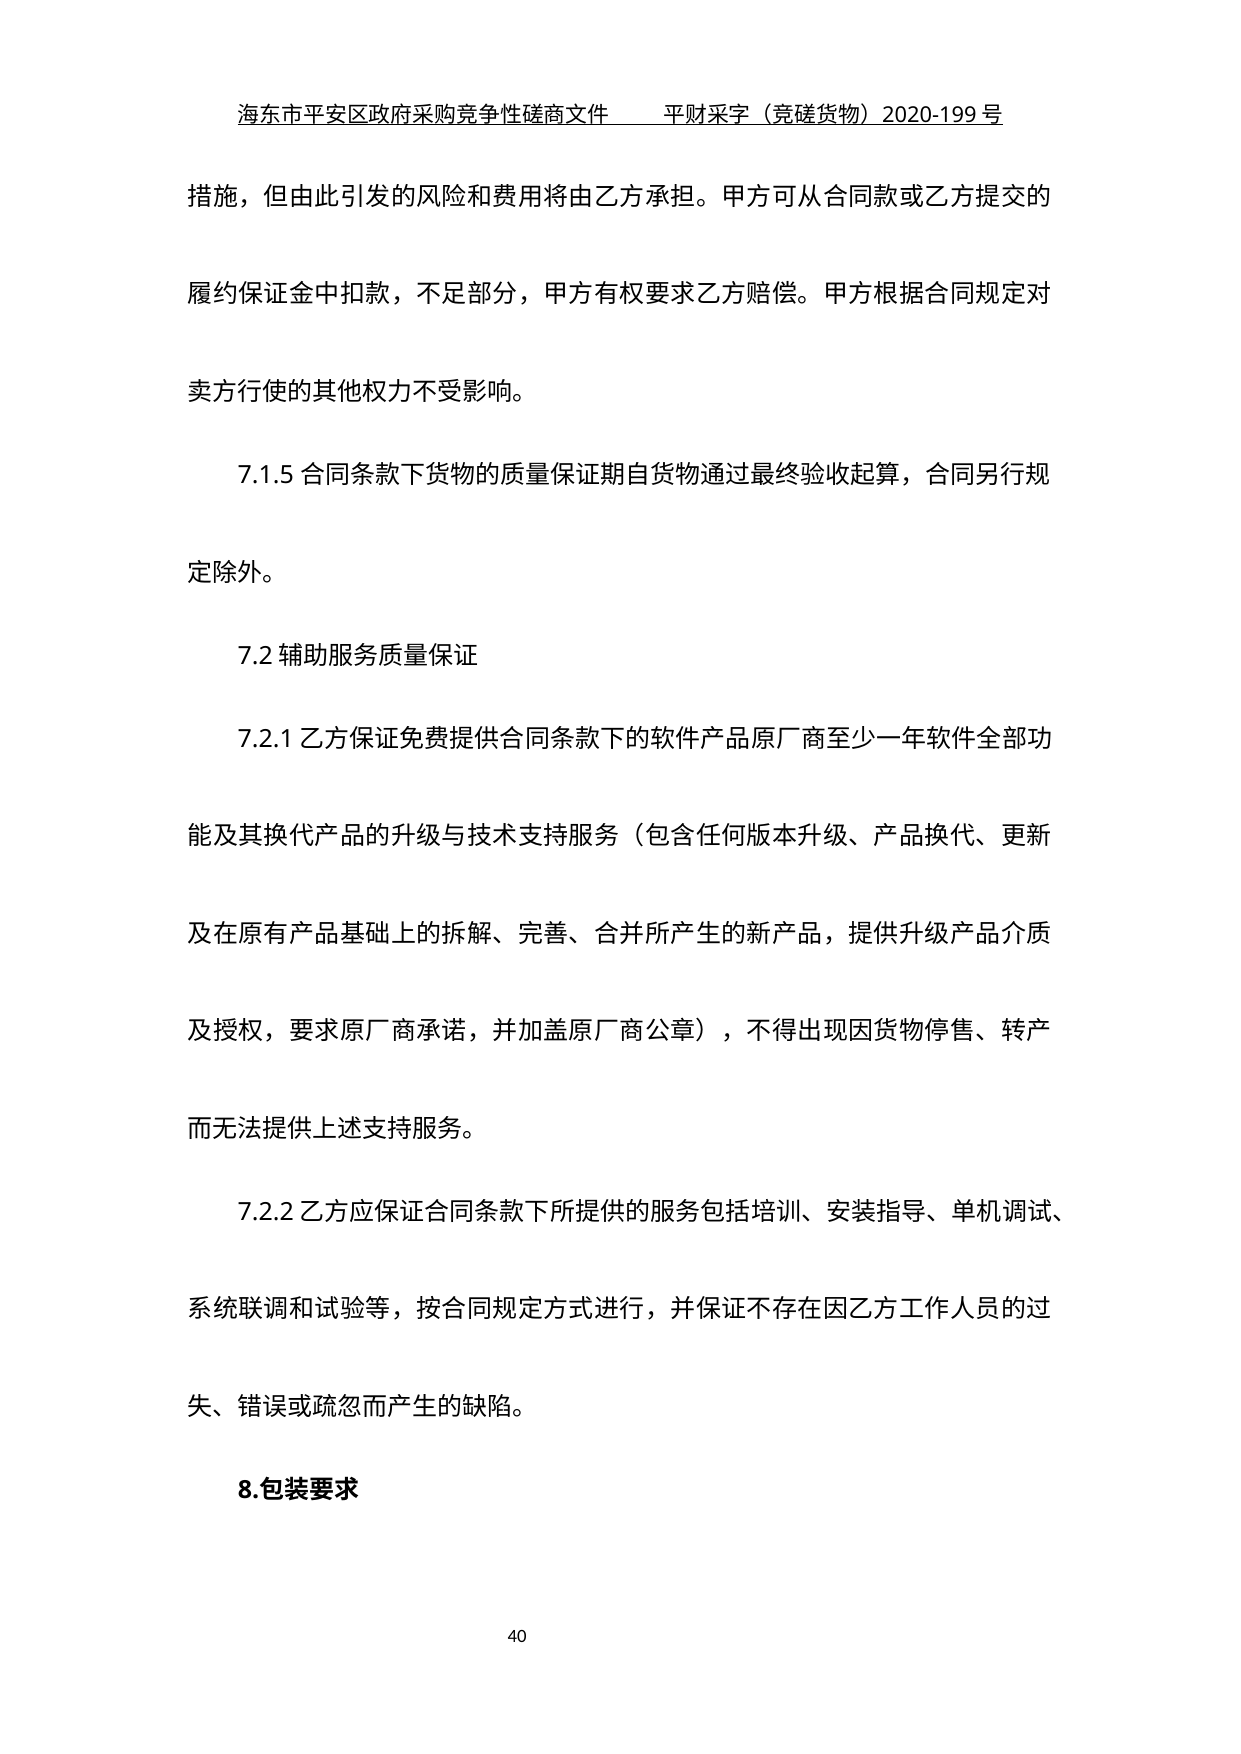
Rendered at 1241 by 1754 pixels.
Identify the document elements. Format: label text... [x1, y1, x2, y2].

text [187, 162, 1053, 422]
text 7.1.5 合同条款下货物的质量保证期自货物通过最终验收起算，合同另行规定除外。 [187, 440, 1053, 603]
text 7.2.1乙方保证免费提供合同条款下的软件产品原厂商至少一年软件全部功能及其换代产品的升级与技术支持服务（包含任何版本升级、产品换代、更新及在原有产品基础上的拆解、完善、合并所产生的新产品，提供升级产品介质及授权，要求原厂商承诺，并加盖原厂商公章），不得出现因货物停售、转产而无法提供上述支持服务。 [187, 704, 1053, 1159]
text 7.2.2乙方应保证合同条款下所提供的服务包括培训、安装指导、单机调试、系统联调和试验等，按合同规定方式进行，并保证不存在因乙方工作人员的过失、错误或疏忽而产生的缺陷。 [187, 1177, 1053, 1437]
text 8.包装要求 [187, 1455, 1053, 1520]
text 7.2辅助服务质量保证 [187, 621, 1053, 686]
